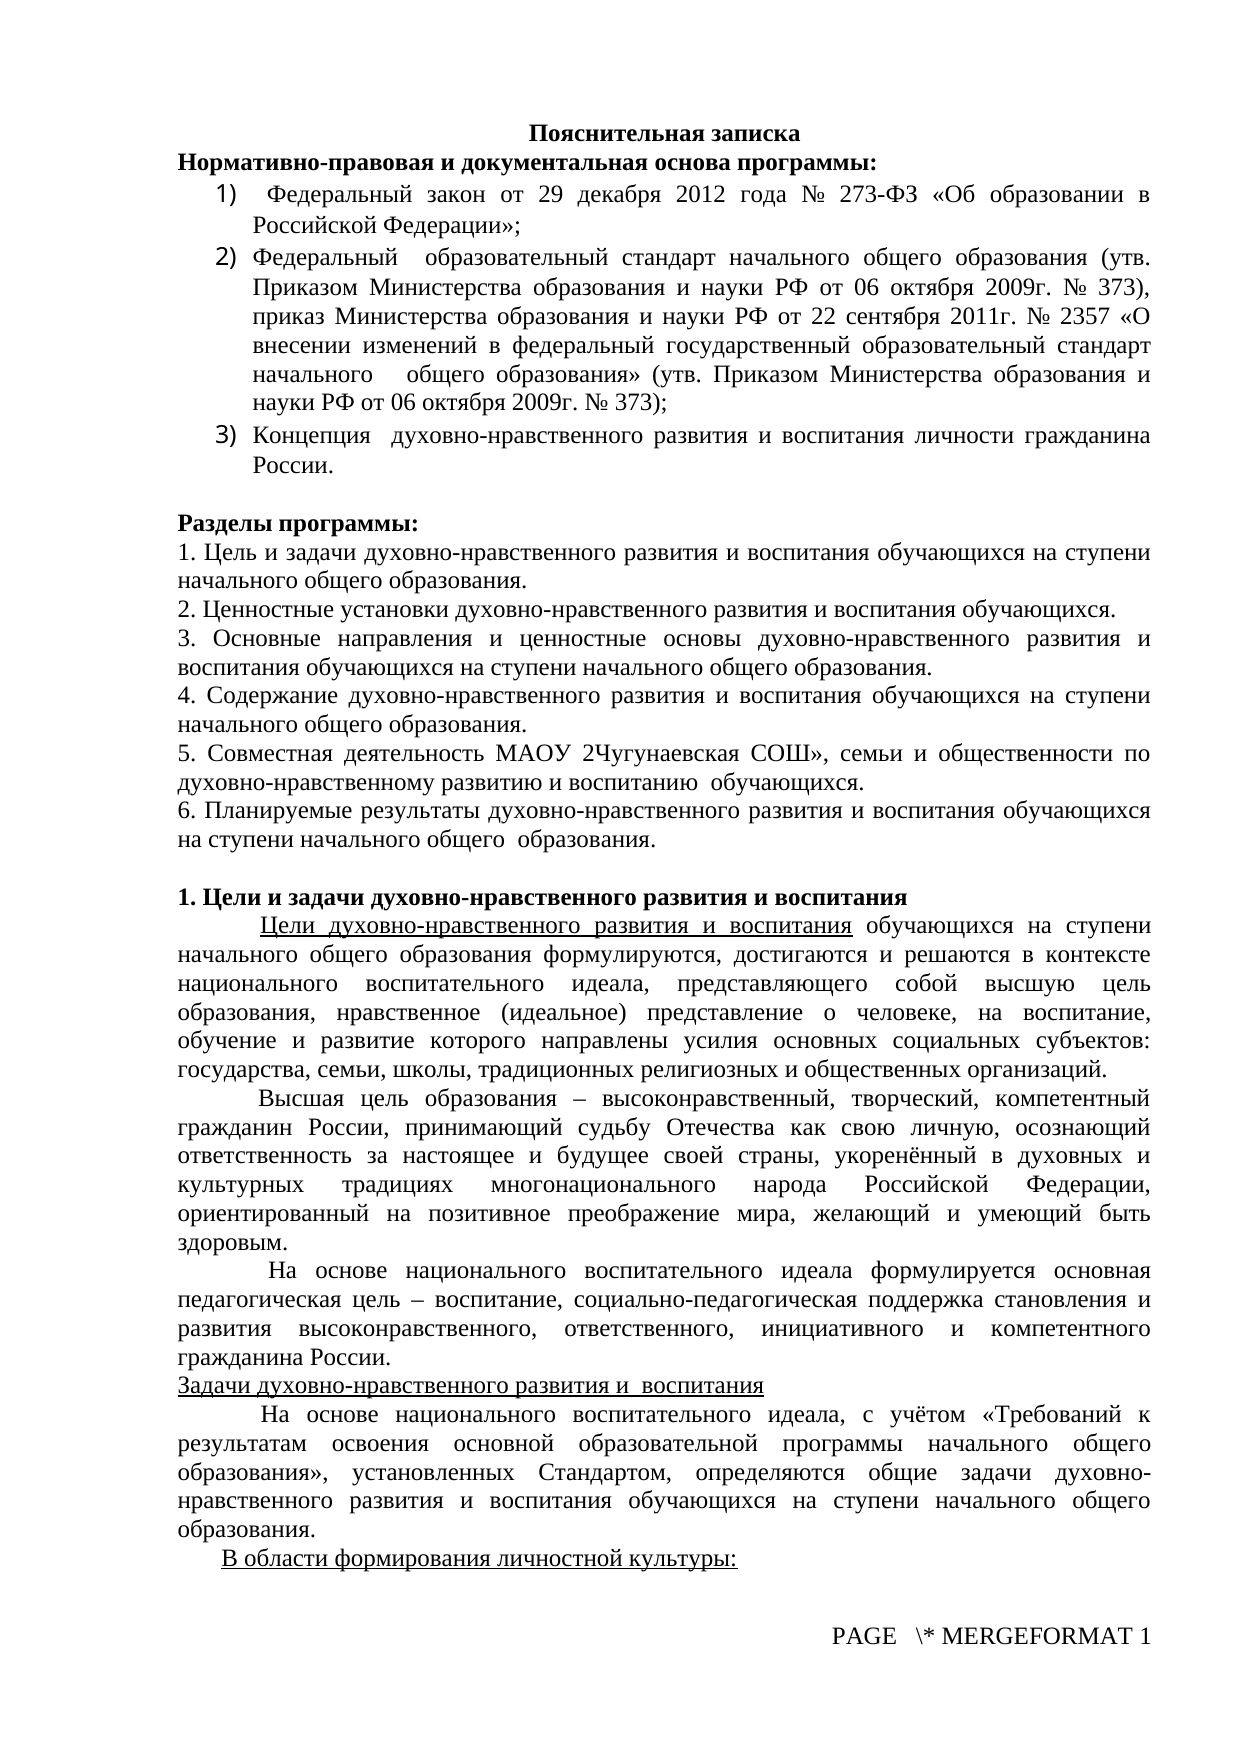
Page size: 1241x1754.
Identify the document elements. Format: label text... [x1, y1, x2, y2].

list Федеральный закон от 29 декабря 2012 года № 273-ФЗ «Об образовании в Российской Федерации»; [215, 176, 1152, 238]
text 1. Цель и задачи духовно-нравственного развития и воспитания обучающихся на ступени начального общего образования. [177, 537, 1152, 594]
text Цели духовно-нравственного развития и воспитания обучающихся на ступени начального общего образования формулируются, достигаются и решаются в контексте национального воспитательного идеала, представляющего собой высшую цель образования, нравственное (идеальное) представление о человеке, на воспитание, обучение и развитие которого направлены усилия основных социальных субъектов: государства, семьи, школы, традиционных религиозных и общественных организаций. [177, 910, 1152, 1083]
text В области формирования личностной культуры: [177, 1543, 1152, 1572]
text Разделы программы: [177, 508, 1152, 537]
text 3. Основные направления и ценностные основы духовно-нравственного развития и воспитания обучающихся на ступени начального общего образования. [177, 623, 1152, 680]
text На основе национального воспитательного идеала формулируется основная педагогическая цель – воспитание, социально-педагогическая поддержка становления и развития высоконравственного, ответственного, инициативного и компетентного гражданина России. [177, 1255, 1152, 1370]
list Концепция духовно-нравственного развития и воспитания личности гражданина России. [215, 416, 1152, 479]
text 5. Совместная деятельность МАОУ 2Чугунаевская СОШ», семьи и общественности по духовно-нравственному развитию и воспитанию обучающихся. [177, 738, 1152, 795]
text 1. Цели и задачи духовно-нравственного развития и воспитания [177, 882, 1152, 910]
text 4. Содержание духовно-нравственного развития и воспитания обучающихся на ступени начального общего образования. [177, 680, 1152, 738]
text 6. Планируемые результаты духовно-нравственного развития и воспитания обучающихся на ступени начального общего образования. [177, 795, 1152, 853]
text На основе национального воспитательного идеала, с учётом «Требований к результатам освоения основной образовательной программы начального общего образования», установленных Стандартом, определяются общие задачи духовно-нравственного развития и воспитания обучающихся на ступени начального общего образования. [177, 1399, 1152, 1543]
text Пояснительная записка [177, 118, 1152, 147]
text Задачи духовно-нравственного развития и воспитания [177, 1370, 1152, 1399]
text 2. Ценностные установки духовно-нравственного развития и воспитания обучающихся. [177, 594, 1152, 623]
list Федеральный образовательный стандарт начального общего образования (утв. Приказом Министерства образования и науки РФ от 06 октября 2009г. № 373), приказ Министерства образования и науки РФ от 22 сентября 2011г. № 2357 «О внесении изменений в федеральный государственный образовательный стандарт начального общего образования» (утв. Приказом Министерства образования и науки РФ от 06 октября 2009г. № 373); [215, 238, 1152, 416]
text Нормативно-правовая и документальная основа программы: [177, 147, 1152, 176]
text Высшая цель образования – высоконравственный, творческий, компетентный гражданин России, принимающий судьбу Отечества как свою личную, осознающий ответственность за настоящее и будущее своей страны, укоренённый в духовных и культурных традициях многонационального народа Российской Федерации, ориентированный на позитивное преображение мира, желающий и умеющий быть здоровым. [177, 1083, 1152, 1255]
